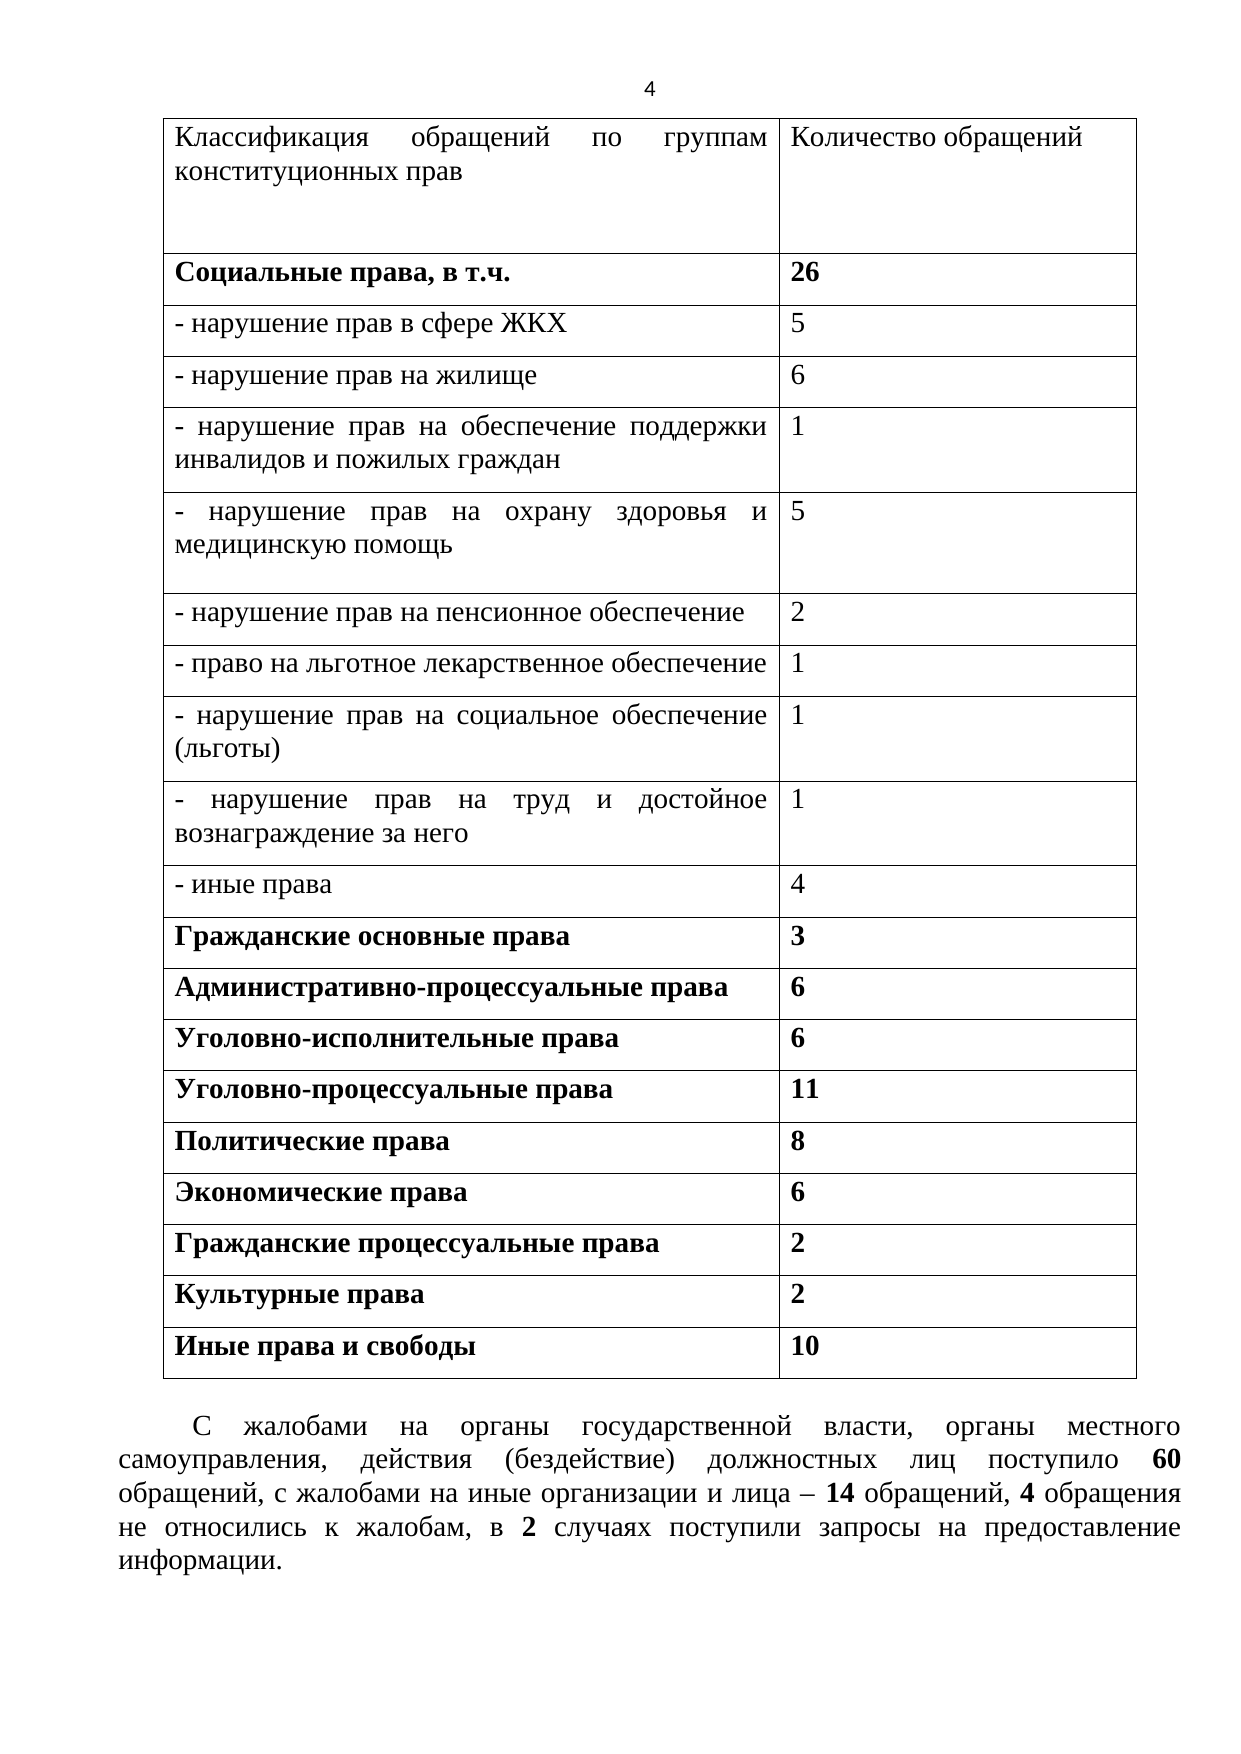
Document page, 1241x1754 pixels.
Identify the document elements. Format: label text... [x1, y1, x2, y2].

table_cell 5 [780, 493, 1136, 593]
table_cell 2 [780, 1276, 1136, 1327]
table_cell 1 [780, 408, 1136, 492]
table_cell 1 [780, 782, 1136, 865]
table_cell Культурные права [164, 1276, 779, 1327]
table_cell 2 [780, 1225, 1136, 1275]
table_cell 3 [780, 918, 1136, 968]
table_cell 11 [780, 1071, 1136, 1122]
table_cell - нарушение прав на социальное обеспечение (льготы) [164, 697, 779, 781]
text С жалобами на органы государственной власти, органы местного самоуправления, действия (бездействие) должностных лиц поступило 60 обращений, с жалобами на иные организации и лица – 14 обращений, 4 обращения не относились к жалобам, в 2 случаях поступили запросы на предоставление информации. [118, 1408, 1181, 1576]
table_cell 6 [780, 969, 1136, 1019]
table_cell - право на льготное лекарственное обеспечение [164, 646, 779, 696]
table_cell Социальные права, в т.ч. [164, 254, 779, 304]
table_cell 26 [780, 254, 1136, 304]
table_header Классификация обращений по группам конституционных прав [164, 119, 779, 253]
table_cell - нарушение прав на жилище [164, 357, 779, 407]
table_cell 1 [780, 646, 1136, 696]
table_cell - нарушение прав на пенсионное обеспечение [164, 594, 779, 644]
table_cell - нарушение прав в сфере ЖКХ [164, 306, 779, 356]
table_cell - нарушение прав на обеспечение поддержки инвалидов и пожилых граждан [164, 408, 779, 492]
table_header Количество обращений [780, 119, 1136, 253]
table_cell 2 [780, 594, 1136, 644]
table_cell 4 [780, 866, 1136, 917]
table_cell Иные права и свободы [164, 1328, 779, 1378]
table_cell 6 [780, 1020, 1136, 1070]
table_cell Политические права [164, 1123, 779, 1173]
table_cell 6 [780, 357, 1136, 407]
table_cell Экономические права [164, 1174, 779, 1224]
table_cell 10 [780, 1328, 1136, 1378]
table_cell 6 [780, 1174, 1136, 1224]
table_cell 8 [780, 1123, 1136, 1173]
table_cell Гражданские процессуальные права [164, 1225, 779, 1275]
table_cell Уголовно-исполнительные права [164, 1020, 779, 1070]
table_cell Гражданские основные права [164, 918, 779, 968]
table_cell Уголовно-процессуальные права [164, 1071, 779, 1122]
table_cell 5 [780, 306, 1136, 356]
table_cell - иные права [164, 866, 779, 917]
table_cell 1 [780, 697, 1136, 781]
table_cell Административно-процессуальные права [164, 969, 779, 1019]
table_cell - нарушение прав на труд и достойное вознаграждение за него [164, 782, 779, 865]
table_cell - нарушение прав на охрану здоровья и медицинскую помощь [164, 493, 779, 593]
